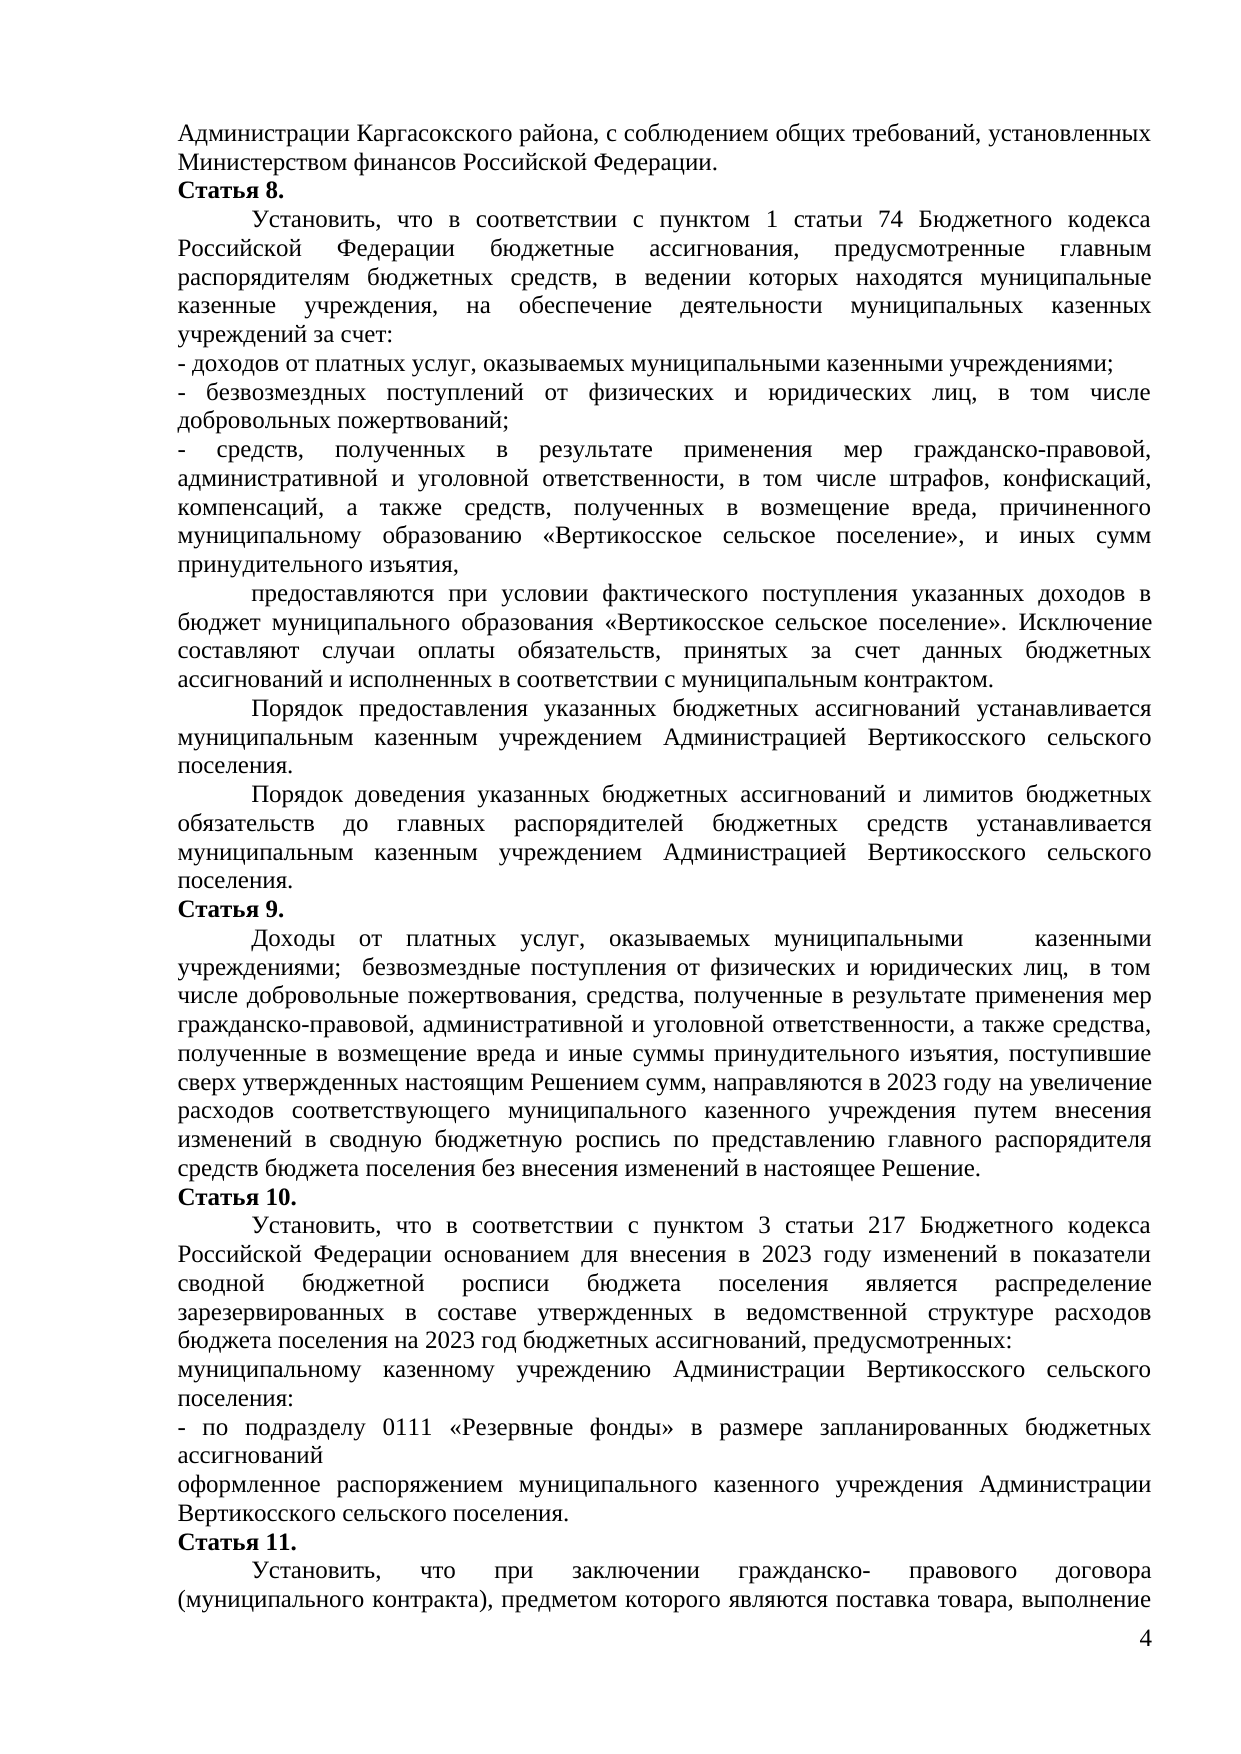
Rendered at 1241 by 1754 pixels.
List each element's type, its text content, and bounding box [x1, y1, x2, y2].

text Доходы от платных услуг, оказываемых муниципальными казенными учреждениями; безвозмездные поступления от физических и юридических лиц, в том числе добровольные пожертвования, средства, полученные в результате применения мер гражданско-правовой, административной и уголовной ответственности, а также средства, полученные в возмещение вреда и иные суммы принудительного изъятия, поступившие сверх утвержденных настоящим Решением сумм, направляются в 2023 году на увеличение расходов соответствующего муниципального казенного учреждения путем внесения изменений в сводную бюджетную роспись по представлению главного распорядителя средств бюджета поселения без внесения изменений в настоящее Решение. [177, 923, 1152, 1182]
text предоставляются при условии фактического поступления указанных доходов в бюджет муниципального образования «Вертикосское сельское поселение». Исключение составляют случаи оплаты обязательств, принятых за счет данных бюджетных ассигнований и исполненных в соответствии с муниципальным контрактом. [177, 578, 1152, 693]
text - безвозмездных поступлений от физических и юридических лиц, в том числе добровольных пожертвований; [177, 377, 1152, 434]
text Статья 11. [177, 1527, 1152, 1556]
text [177, 1556, 1152, 1613]
text Установить, что в соответствии с пунктом 1 статьи 74 Бюджетного кодекса Российской Федерации бюджетные ассигнования, предусмотренные главным распорядителям бюджетных средств, в ведении которых находятся муниципальные казенные учреждения, на обеспечение деятельности муниципальных казенных учреждений за счет: [177, 204, 1152, 348]
text - доходов от платных услуг, оказываемых муниципальными казенными учреждениями; [177, 348, 1152, 377]
text Установить, что в соответствии с пунктом 3 статьи 217 Бюджетного кодекса Российской Федерации основанием для внесения в 2023 году изменений в показатели сводной бюджетной росписи бюджета поселения является распределение зарезервированных в составе утвержденных в ведомственной структуре расходов бюджета поселения на 2023 год бюджетных ассигнований, предусмотренных: [177, 1211, 1152, 1354]
text Статья 10. [177, 1182, 1152, 1211]
text Статья 9. [177, 894, 1152, 923]
text Порядок предоставления указанных бюджетных ассигнований устанавливается муниципальным казенным учреждением Администрацией Вертикосского сельского поселения. [177, 693, 1152, 779]
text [177, 118, 1152, 176]
text - по подразделу 0111 «Резервные фонды» в размере запланированных бюджетных ассигнований [177, 1412, 1152, 1469]
text Статья 8. [177, 176, 1152, 204]
text оформленное распоряжением муниципального казенного учреждения Администрации Вертикосского сельского поселения. [177, 1469, 1152, 1527]
text Порядок доведения указанных бюджетных ассигнований и лимитов бюджетных обязательств до главных распорядителей бюджетных средств устанавливается муниципальным казенным учреждением Администрацией Вертикосского сельского поселения. [177, 779, 1152, 894]
text муниципальному казенному учреждению Администрации Вертикосского сельского поселения: [177, 1354, 1152, 1412]
text - средств, полученных в результате применения мер гражданско-правовой, административной и уголовной ответственности, в том числе штрафов, конфискаций, компенсаций, а также средств, полученных в возмещение вреда, причиненного муниципальному образованию «Вертикосское сельское поселение», и иных сумм принудительного изъятия, [177, 434, 1152, 578]
